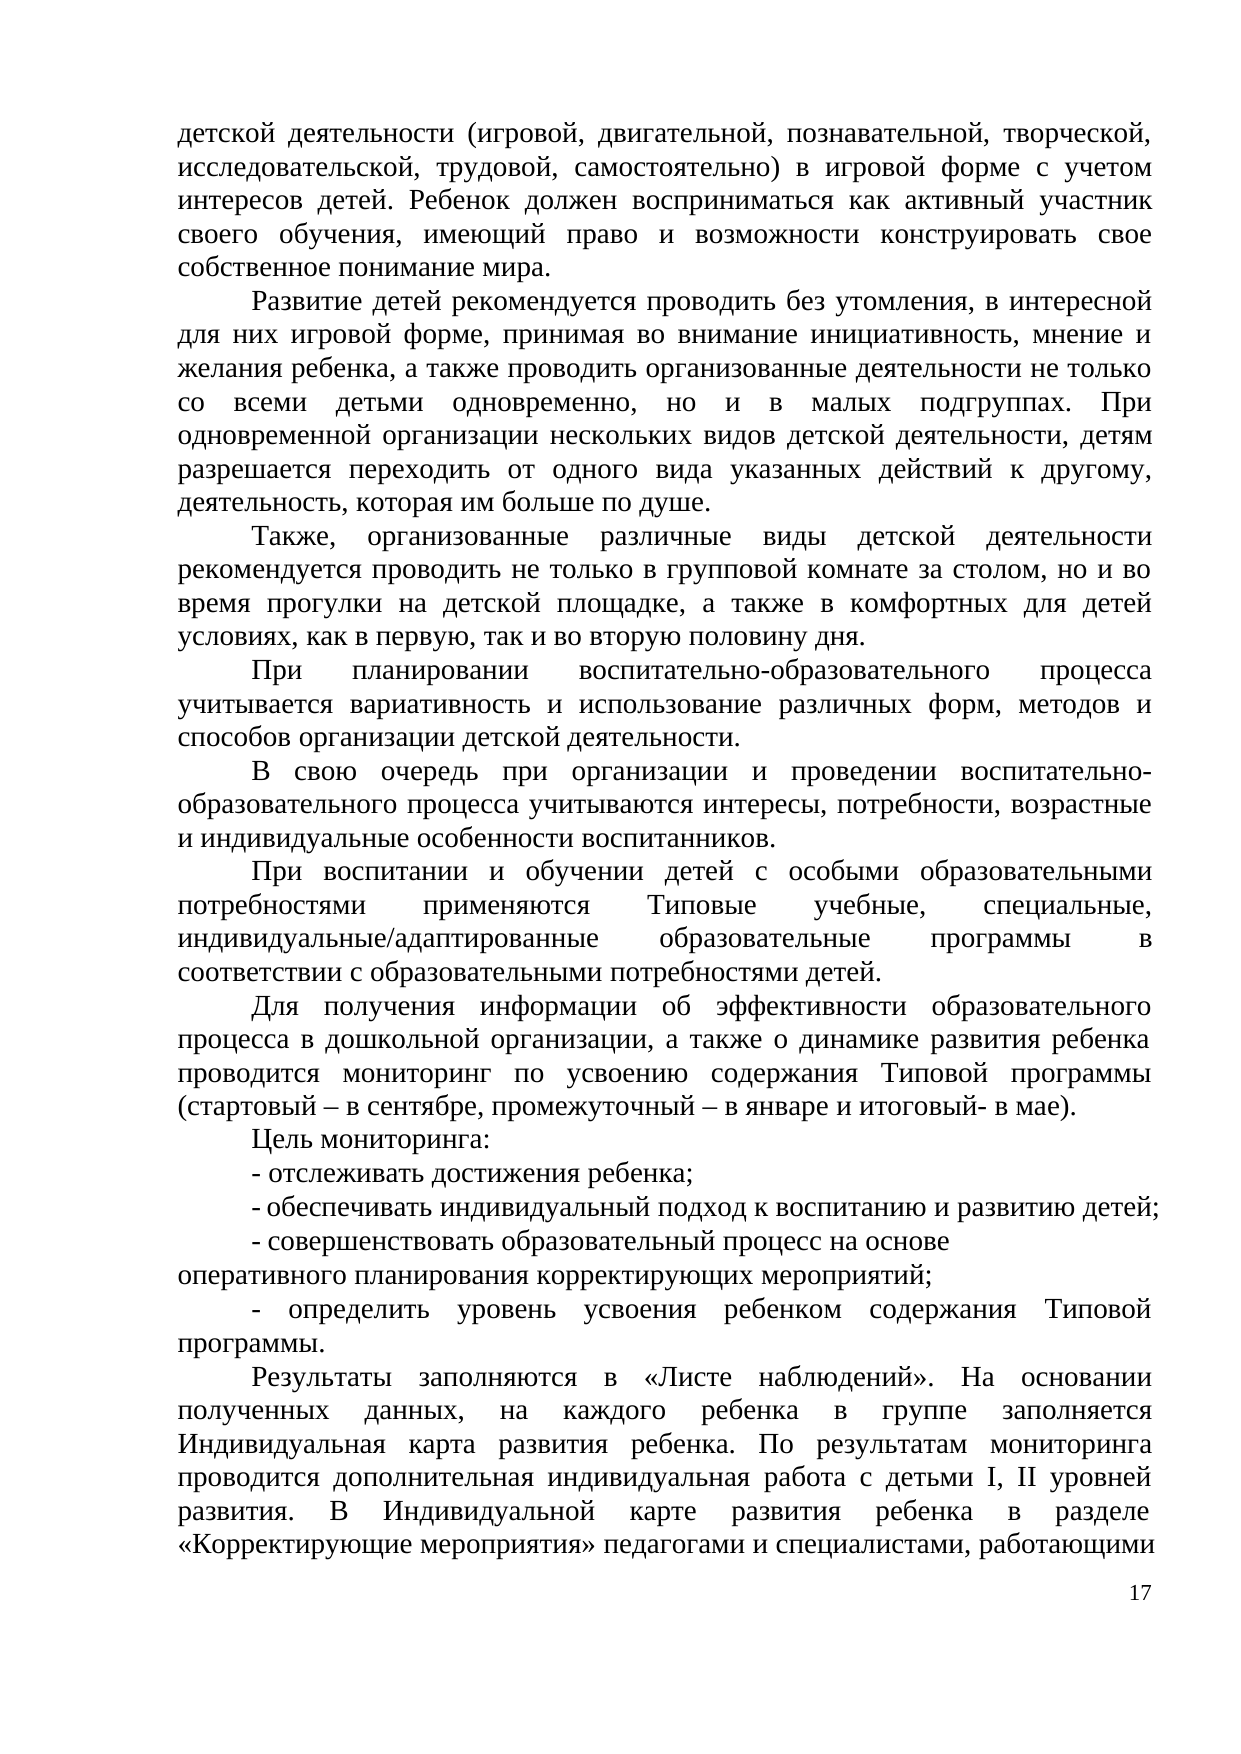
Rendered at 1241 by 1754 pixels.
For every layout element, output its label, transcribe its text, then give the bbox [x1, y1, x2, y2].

text Результаты заполняются в «Листе наблюдений». На основании полученных данных, на каждого ребенка в группе заполняется Индивидуальная карта развития ребенка. По результатам мониторинга проводится дополнительная индивидуальная работа с детьми I, II уровней развития. В Индивидуальной карте развития ребенка в разделе [177, 1359, 1152, 1527]
list совершенствовать образовательный процесс на основе оперативного планирования корректирующих мероприятий; [177, 1223, 1122, 1291]
text В свою очередь при организации и проведении воспитательно- образовательного процесса учитываются интересы, потребности, возрастные и индивидуальные особенности воспитанников. [177, 753, 1152, 853]
list обеспечивать индивидуальный подход к воспитанию и развитию детей; [251, 1189, 1194, 1222]
text Развитие детей рекомендуется проводить без утомления, в интересной для них игровой форме, принимая во внимание инициативность, мнение и желания ребенка, а также проводить организованные деятельности не только со всеми детьми одновременно, но и в малых подгруппах. При одновременной организации нескольких видов детской деятельности, детям разрешается переходить от одного вида указанных действий к другому, деятельность, которая им больше по душе. [177, 283, 1152, 518]
list определить уровень усвоения ребенком содержания Типовой программы. [177, 1292, 1152, 1359]
text Для получения информации об эффективности образовательного процесса в дошкольной организации, а также о динамике развития ребенка проводится мониторинг по усвоению содержания Типовой программы (стартовый – в сентябре, промежуточный – в январе и итоговый- в мае). [177, 988, 1151, 1122]
text детской деятельности (игровой, двигательной, познавательной, творческой, исследовательской, трудовой, самостоятельно) в игровой форме с учетом интересов детей. Ребенок должен восприниматься как активный участник своего обучения, имеющий право и возможности конструировать свое собственное понимание мира. [177, 115, 1152, 283]
text «Корректирующие мероприятия» педагогами и специалистами, работающими [177, 1527, 1194, 1560]
text Также, организованные различные виды детской деятельности рекомендуется проводить не только в групповой комнате за столом, но и во время прогулки на детской площадке, а также в комфортных для детей условиях, как в первую, так и во вторую половину дня. [177, 518, 1152, 652]
text При планировании воспитательно-образовательного процесса учитывается вариативность и использование различных форм, методов и способов организации детской деятельности. [177, 652, 1152, 753]
text При воспитании и обучении детей с особыми образовательными потребностями применяются Типовые учебные, специальные, индивидуальные/адаптированные образовательные программы в соответствии с образовательными потребностями детей. [177, 853, 1152, 988]
text Цель мониторинга: [251, 1122, 1194, 1155]
list отслеживать достижения ребенка; [251, 1155, 1194, 1189]
